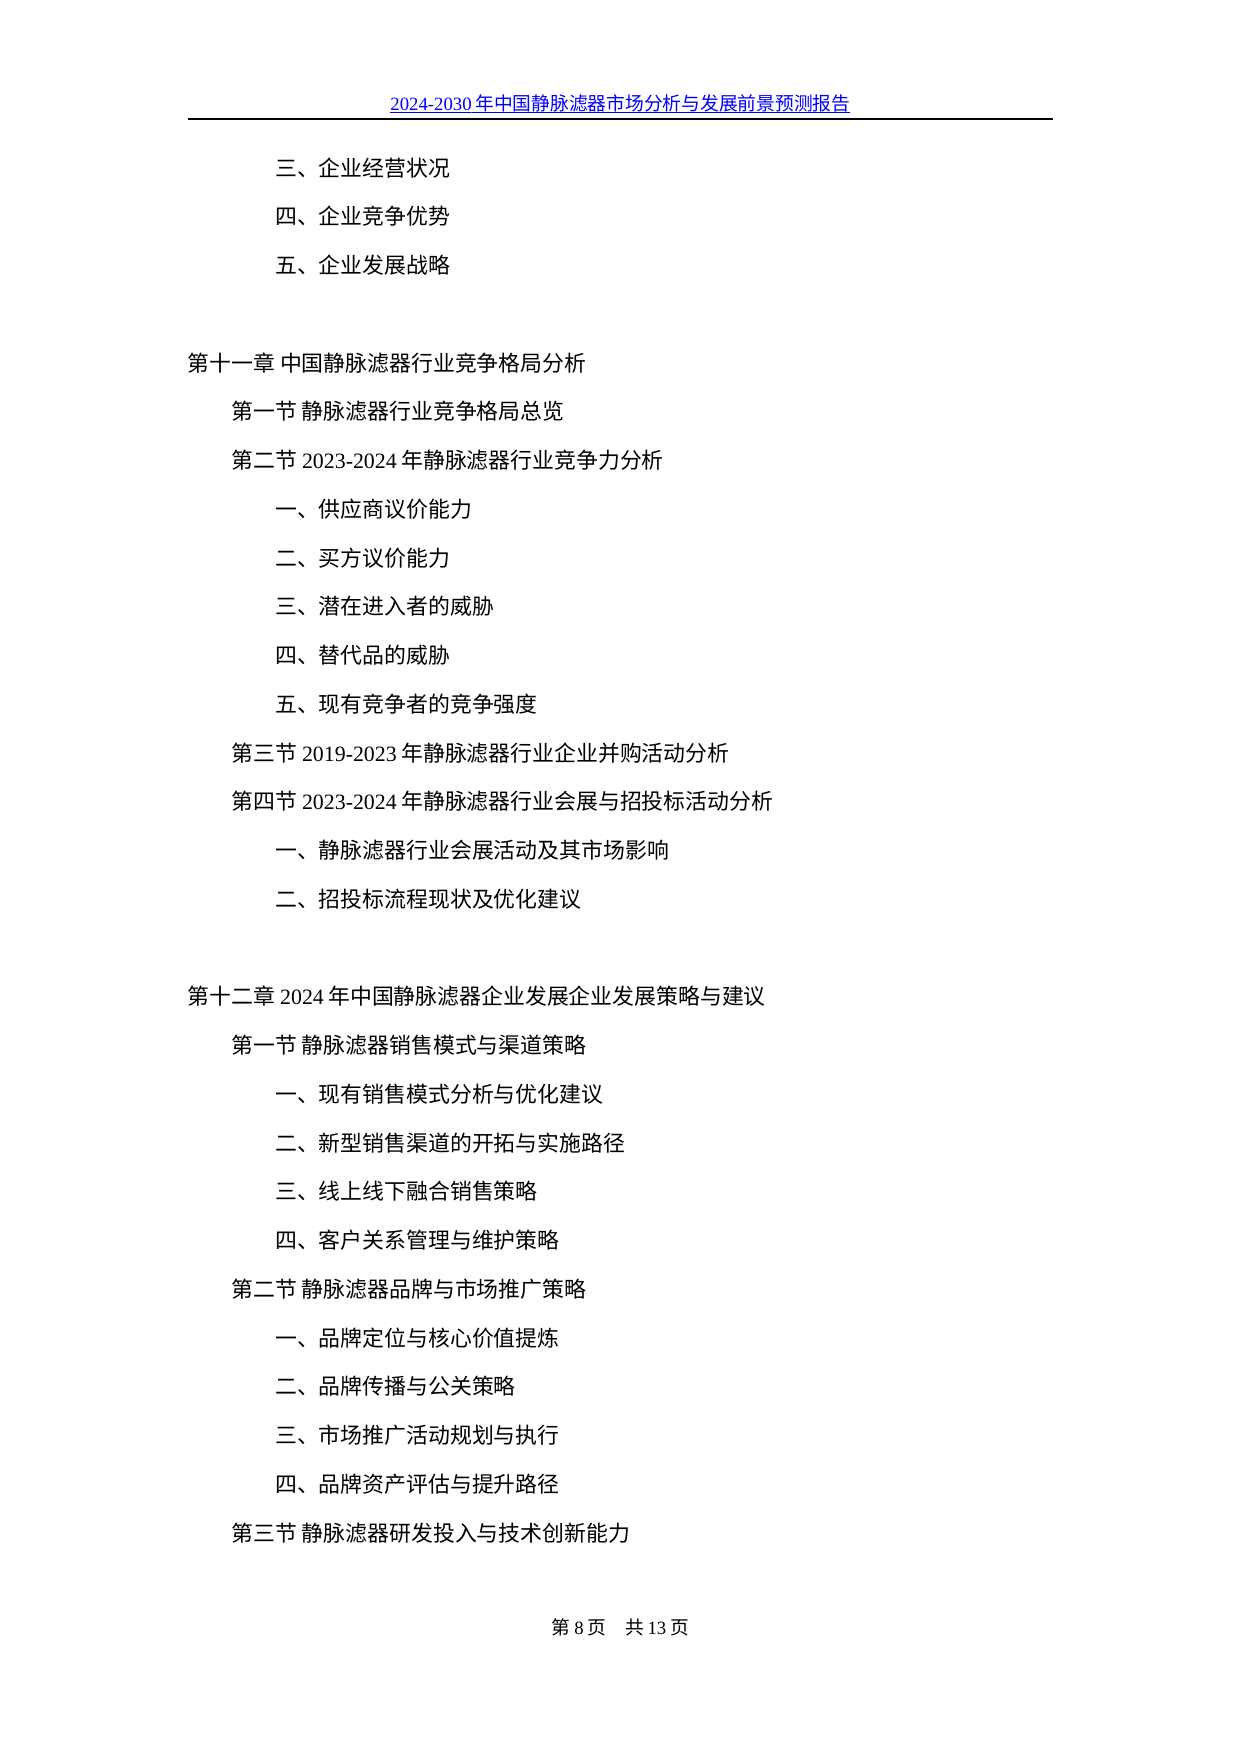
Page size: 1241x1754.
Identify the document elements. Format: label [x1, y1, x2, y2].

text [187, 150, 1053, 1548]
